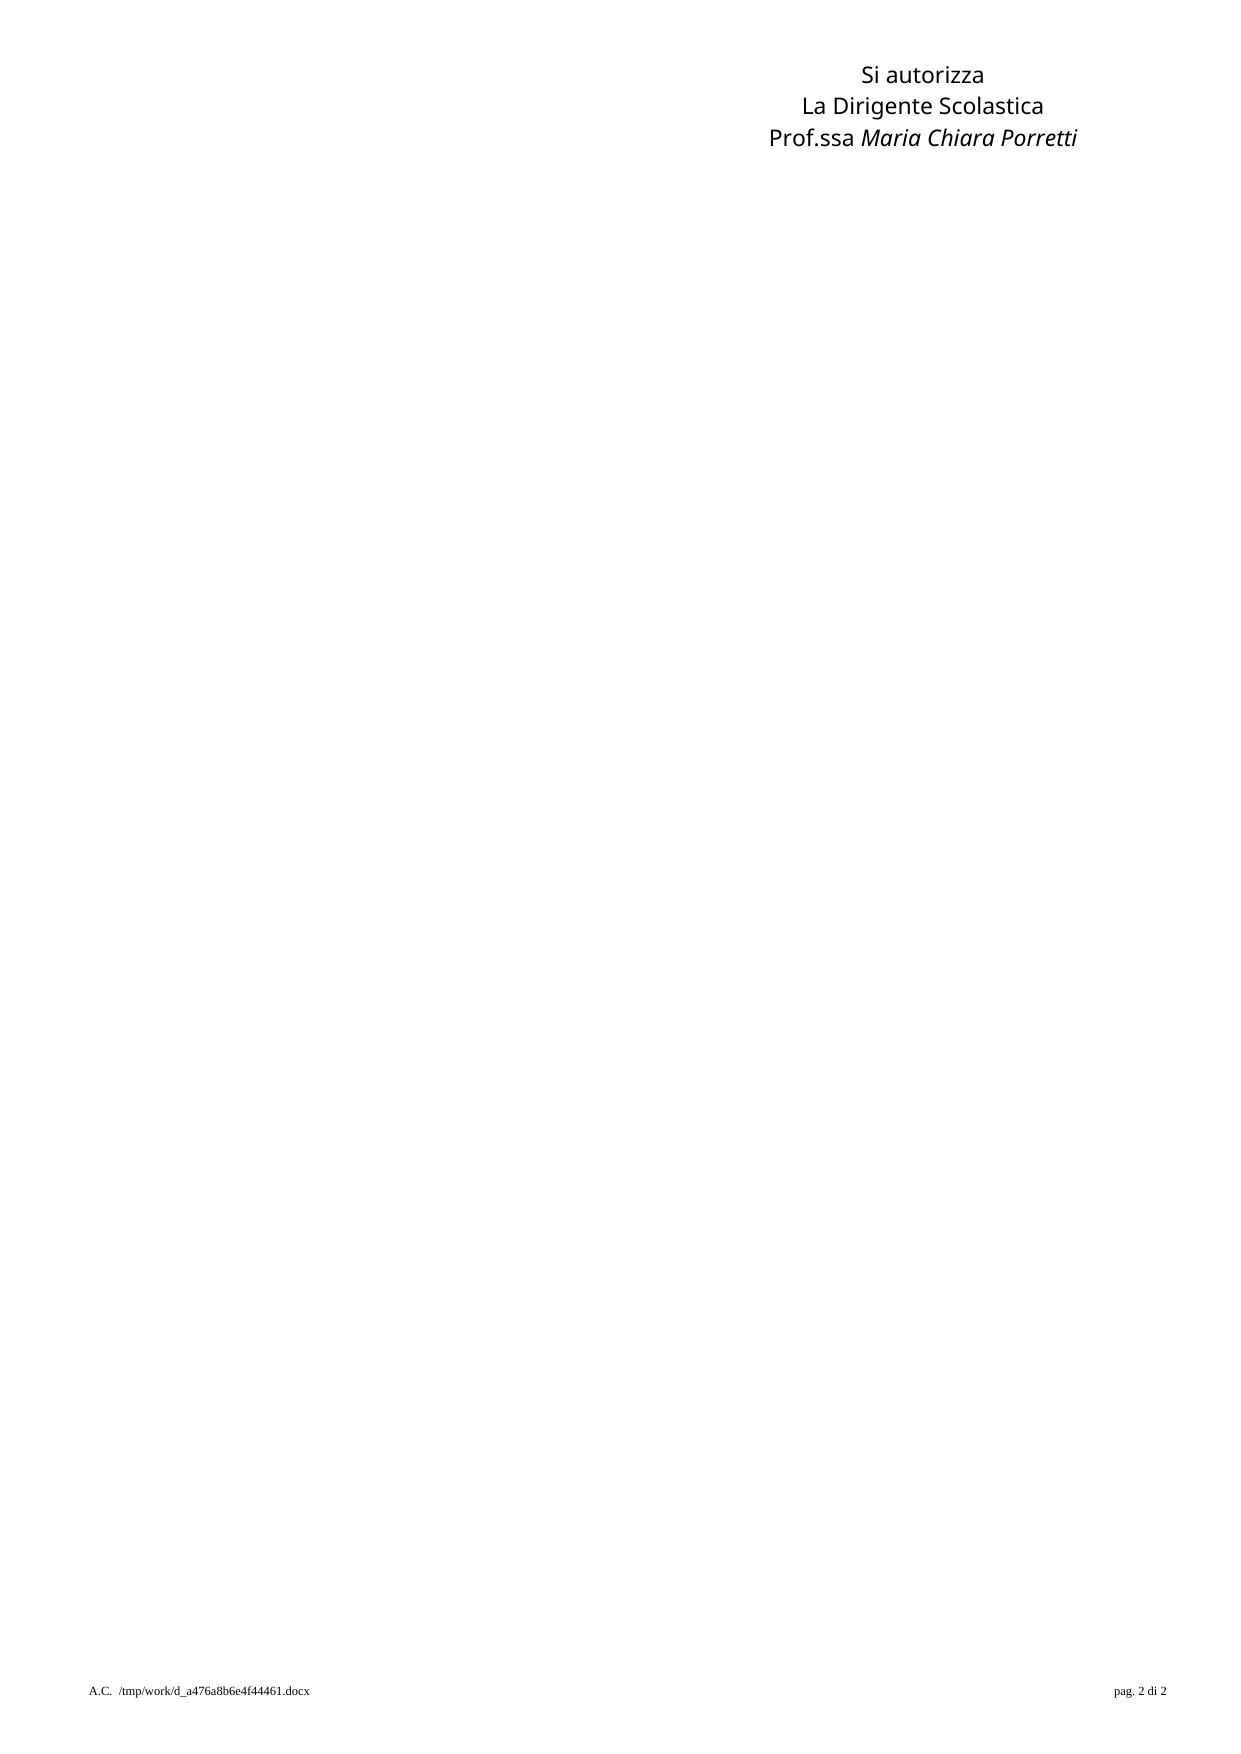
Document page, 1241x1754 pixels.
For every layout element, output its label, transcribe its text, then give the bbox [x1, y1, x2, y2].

text La Dirigente Scolastica [679, 90, 1167, 122]
text Si autorizza [679, 59, 1167, 90]
text Prof.ssa Maria Chiara Porretti [679, 122, 1167, 153]
